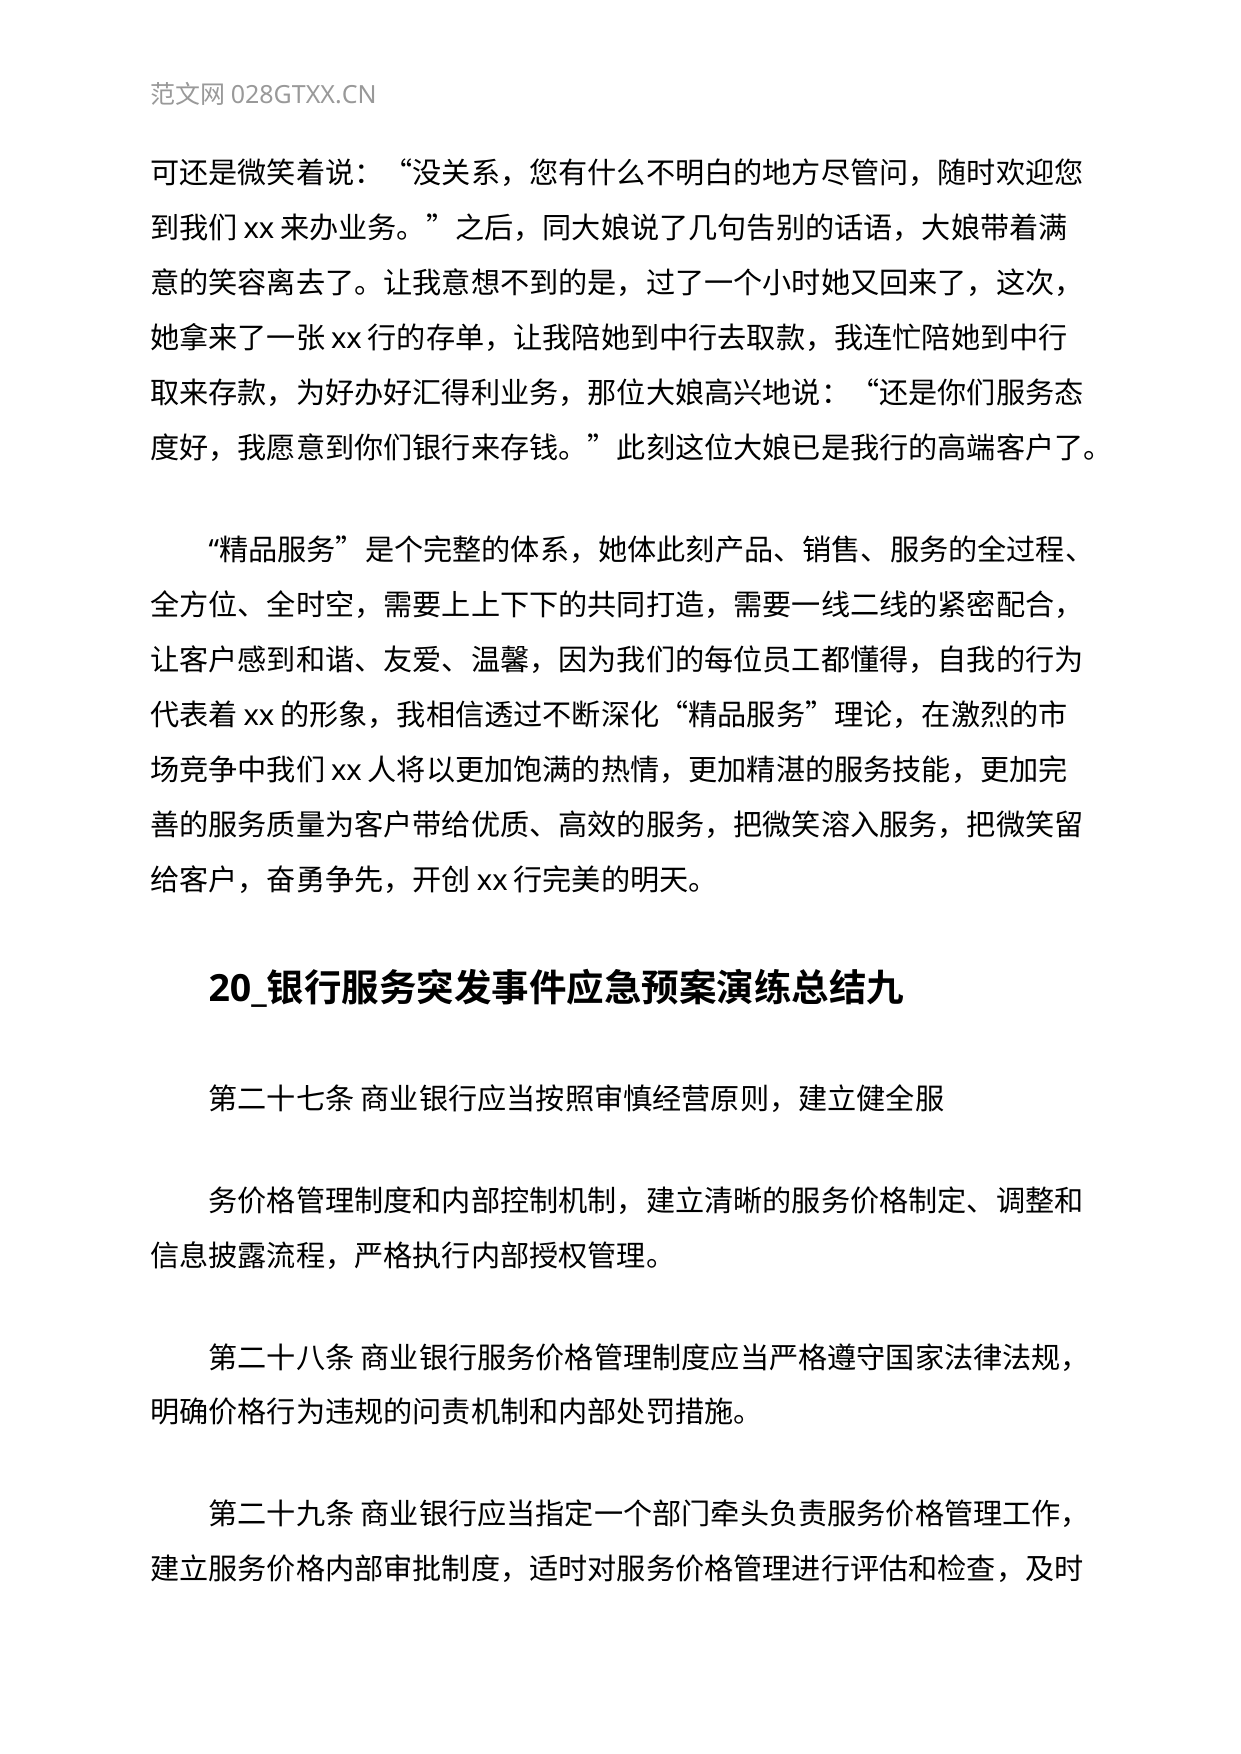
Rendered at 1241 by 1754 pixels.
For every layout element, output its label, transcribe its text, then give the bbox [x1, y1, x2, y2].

text “精品服务”是个完整的体系，她体此刻产品、销售、服务的全过程、全方位、全时空，需要上上下下的共同打造，需要一线二线的紧密配合，让客户感到和谐、友爱、温馨，因为我们的每位员工都懂得，自我的行为代表着xx的形象，我相信透过不断深化“精品服务”理论，在激烈的市场竞争中我们xx人将以更加饱满的热情，更加精湛的服务技能，更加完善的服务质量为客户带给优质、高效的服务，把微笑溶入服务，把微笑留给客户，奋勇争先，开创xx行完美的明天。 [150, 526, 1090, 898]
text 20_银行服务突发事件应急预案演练总结九 [150, 958, 1090, 1013]
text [150, 1491, 1090, 1588]
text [150, 150, 1090, 467]
text 务价格管理制度和内部控制机制，建立清晰的服务价格制定、调整和信息披露流程，严格执行内部授权管理。 [150, 1177, 1090, 1275]
text 第二十七条 商业银行应当按照审慎经营原则，建立健全服 [150, 1076, 1090, 1118]
text 第二十八条 商业银行服务价格管理制度应当严格遵守国家法律法规，明确价格行为违规的问责机制和内部处罚措施。 [150, 1334, 1090, 1431]
